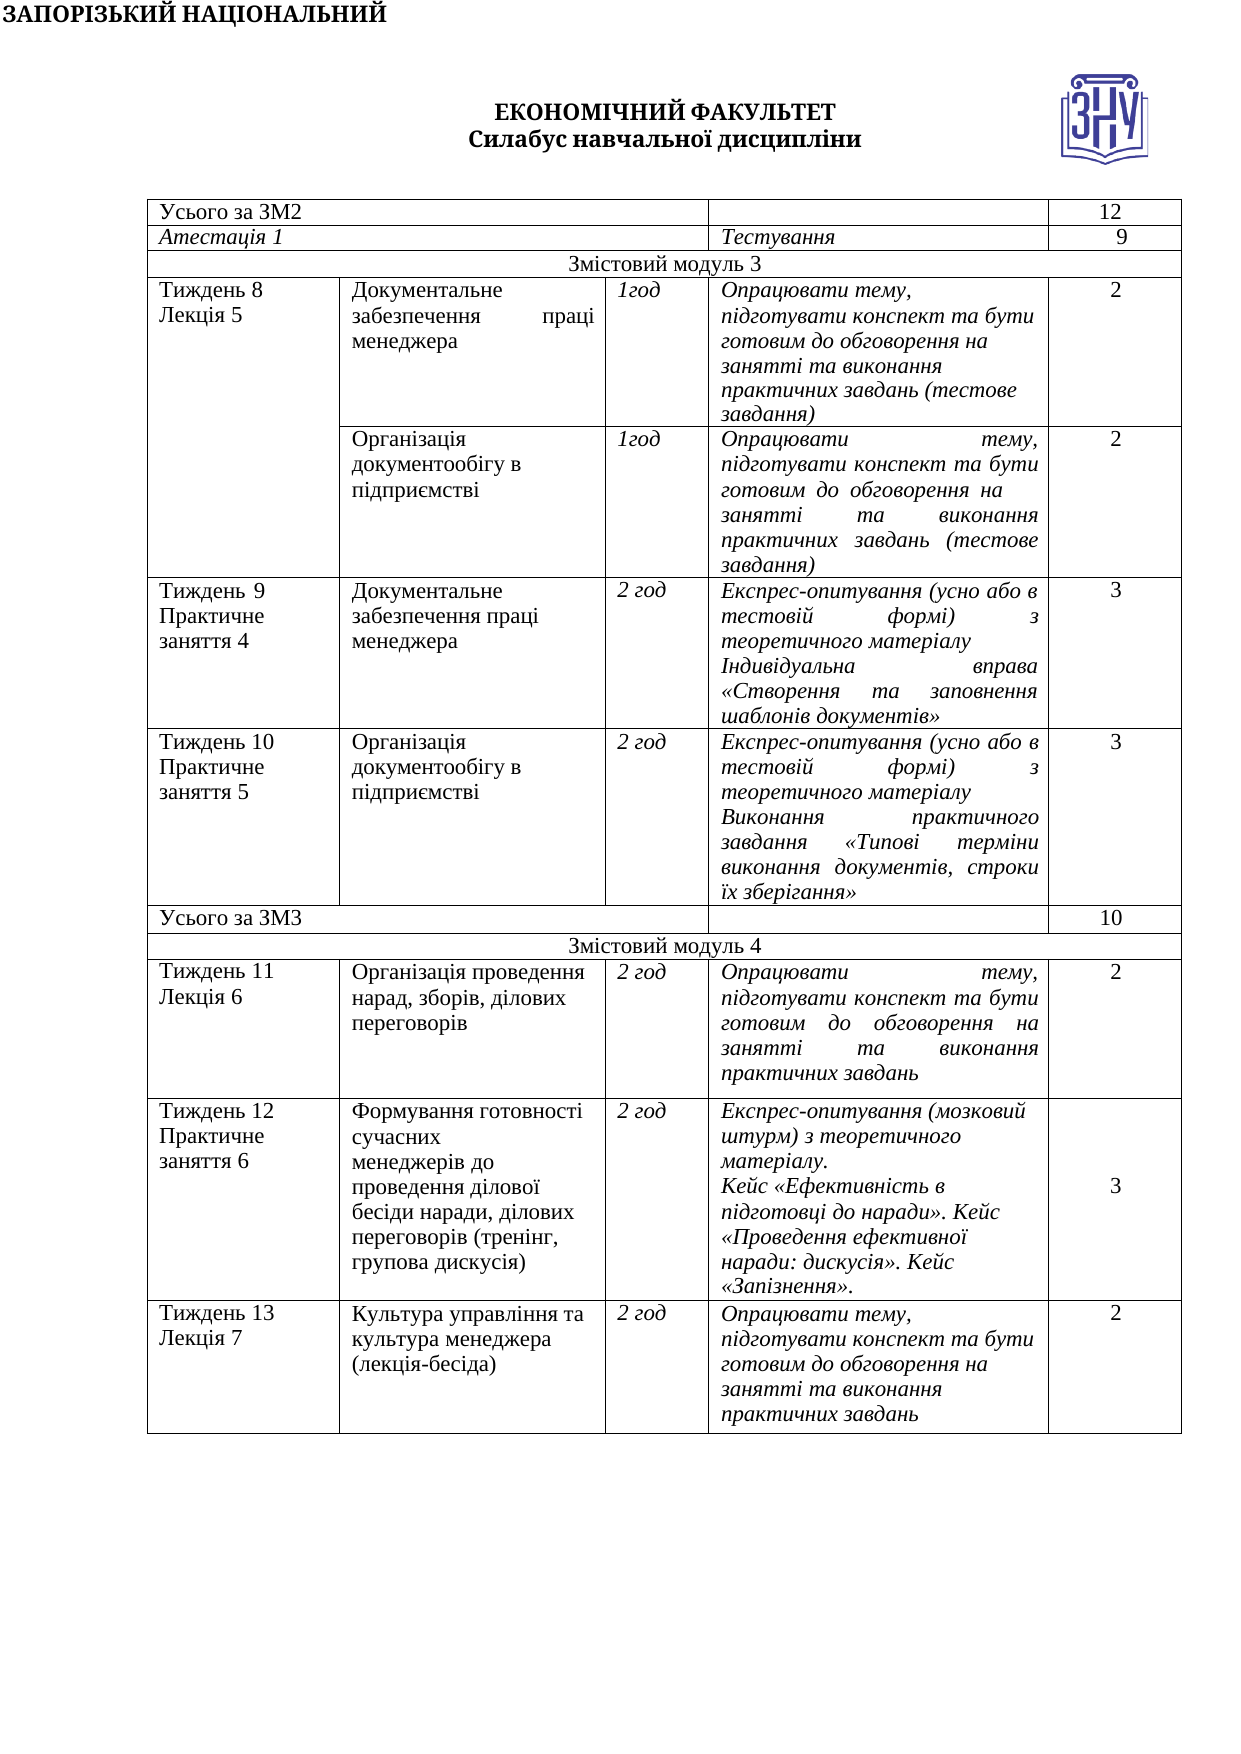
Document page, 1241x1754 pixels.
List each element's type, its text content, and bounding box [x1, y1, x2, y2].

table_cell 3 [1049, 578, 1181, 728]
table_header Усього за ЗМ2 [148, 200, 708, 224]
table_cell Тиждень 8 Лекція 5 [148, 278, 339, 577]
table_cell Документальне забезпечення праці менеджера [340, 578, 605, 728]
table_header [709, 200, 1048, 224]
table_cell 2 год [606, 1099, 708, 1300]
table_cell Організація документообігу в підприємстві [340, 729, 605, 904]
table_cell Опрацювати тему, підготувати конспект та бути готовим до обговорення на занятті та виконання практичних завдань (тестове завдання) [709, 278, 1048, 426]
table_cell Організація документообігу в підприємстві [340, 427, 605, 577]
table_cell Тиждень 9 Практичне заняття 4 [148, 578, 339, 728]
table_cell Організація проведення нарад, зборів, ділових переговорів [340, 960, 605, 1098]
table_cell 2 [1049, 427, 1181, 577]
text Силабус навчальної дисципліни [378, 127, 951, 153]
table_cell 2 год [606, 1301, 708, 1433]
table_cell 2 год [606, 578, 708, 728]
table_cell Змістовий модуль 4 [148, 934, 1181, 959]
table_cell 1год [606, 427, 708, 577]
table_cell Формування готовності сучасних менеджерів до проведення ділової бесіди наради, ділових переговорів (тренінг, групова дискусія) [340, 1099, 605, 1300]
table_cell [709, 906, 1048, 933]
table_cell 2 [1049, 278, 1181, 426]
table_cell Опрацювати тему, підготувати конспект та бути готовим до обговорення на занятті та виконання практичних завдань [709, 960, 1048, 1098]
table_cell Експрес-опитування (усно або в тестовій формі) з теоретичного матеріалу Індивідуальна вправа «Створення та заповнення шаблонів документів» [709, 578, 1048, 728]
table_cell Опрацювати тему, підготувати конспект та бути готовим до обговорення на занятті та виконання практичних завдань [709, 1301, 1048, 1433]
table_cell 2 [1049, 1301, 1181, 1433]
table_cell Тиждень 12 Практичне заняття 6 [148, 1099, 339, 1300]
table_cell Атестація 1 [148, 226, 708, 250]
table_cell 9 [1049, 226, 1181, 250]
table_cell Документальне забезпечення праці менеджера [340, 278, 605, 426]
table_cell 3 [1049, 1099, 1181, 1300]
table_cell 2 год [606, 960, 708, 1098]
table_cell 1год [606, 278, 708, 426]
table_header 12 [1049, 200, 1181, 224]
table_cell Тиждень 11 Лекція 6 [148, 960, 339, 1098]
table_cell Тиждень 13 Лекція 7 [148, 1301, 339, 1433]
table_cell Тиждень 10 Практичне заняття 5 [148, 729, 339, 904]
table_cell Експрес-опитування (мозковий штурм) з теоретичного матеріалу. Кейс «Ефективність в підготовці до наради». Кейс «Проведення ефективної наради: дискусія». Кейс «Запізнення». [709, 1099, 1048, 1300]
table_cell Усього за ЗМ3 [148, 906, 708, 933]
text ЕКОНОМІЧНИЙ ФАКУЛЬТЕТ [379, 100, 951, 126]
table_cell Культура управління та культура менеджера (лекція-бесіда) [340, 1301, 605, 1433]
table_cell 3 [1049, 729, 1181, 904]
table_cell Змістовий модуль 3 [148, 251, 1181, 277]
table_cell Опрацювати тему, підготувати конспект та бути готовим до обговорення на занятті та виконання практичних завдань (тестове завдання) [709, 427, 1048, 577]
table_cell Тестування [709, 226, 1048, 250]
table_cell 2 [1049, 960, 1181, 1098]
picture [1061, 74, 1149, 165]
table_cell Експрес-опитування (усно або в тестовій формі) з теоретичного матеріалу Виконання практичного завдання «Типові терміни виконання документів, строки їх зберігання» [709, 729, 1048, 904]
table_cell 2 год [606, 729, 708, 904]
table_cell 10 [1049, 906, 1181, 933]
